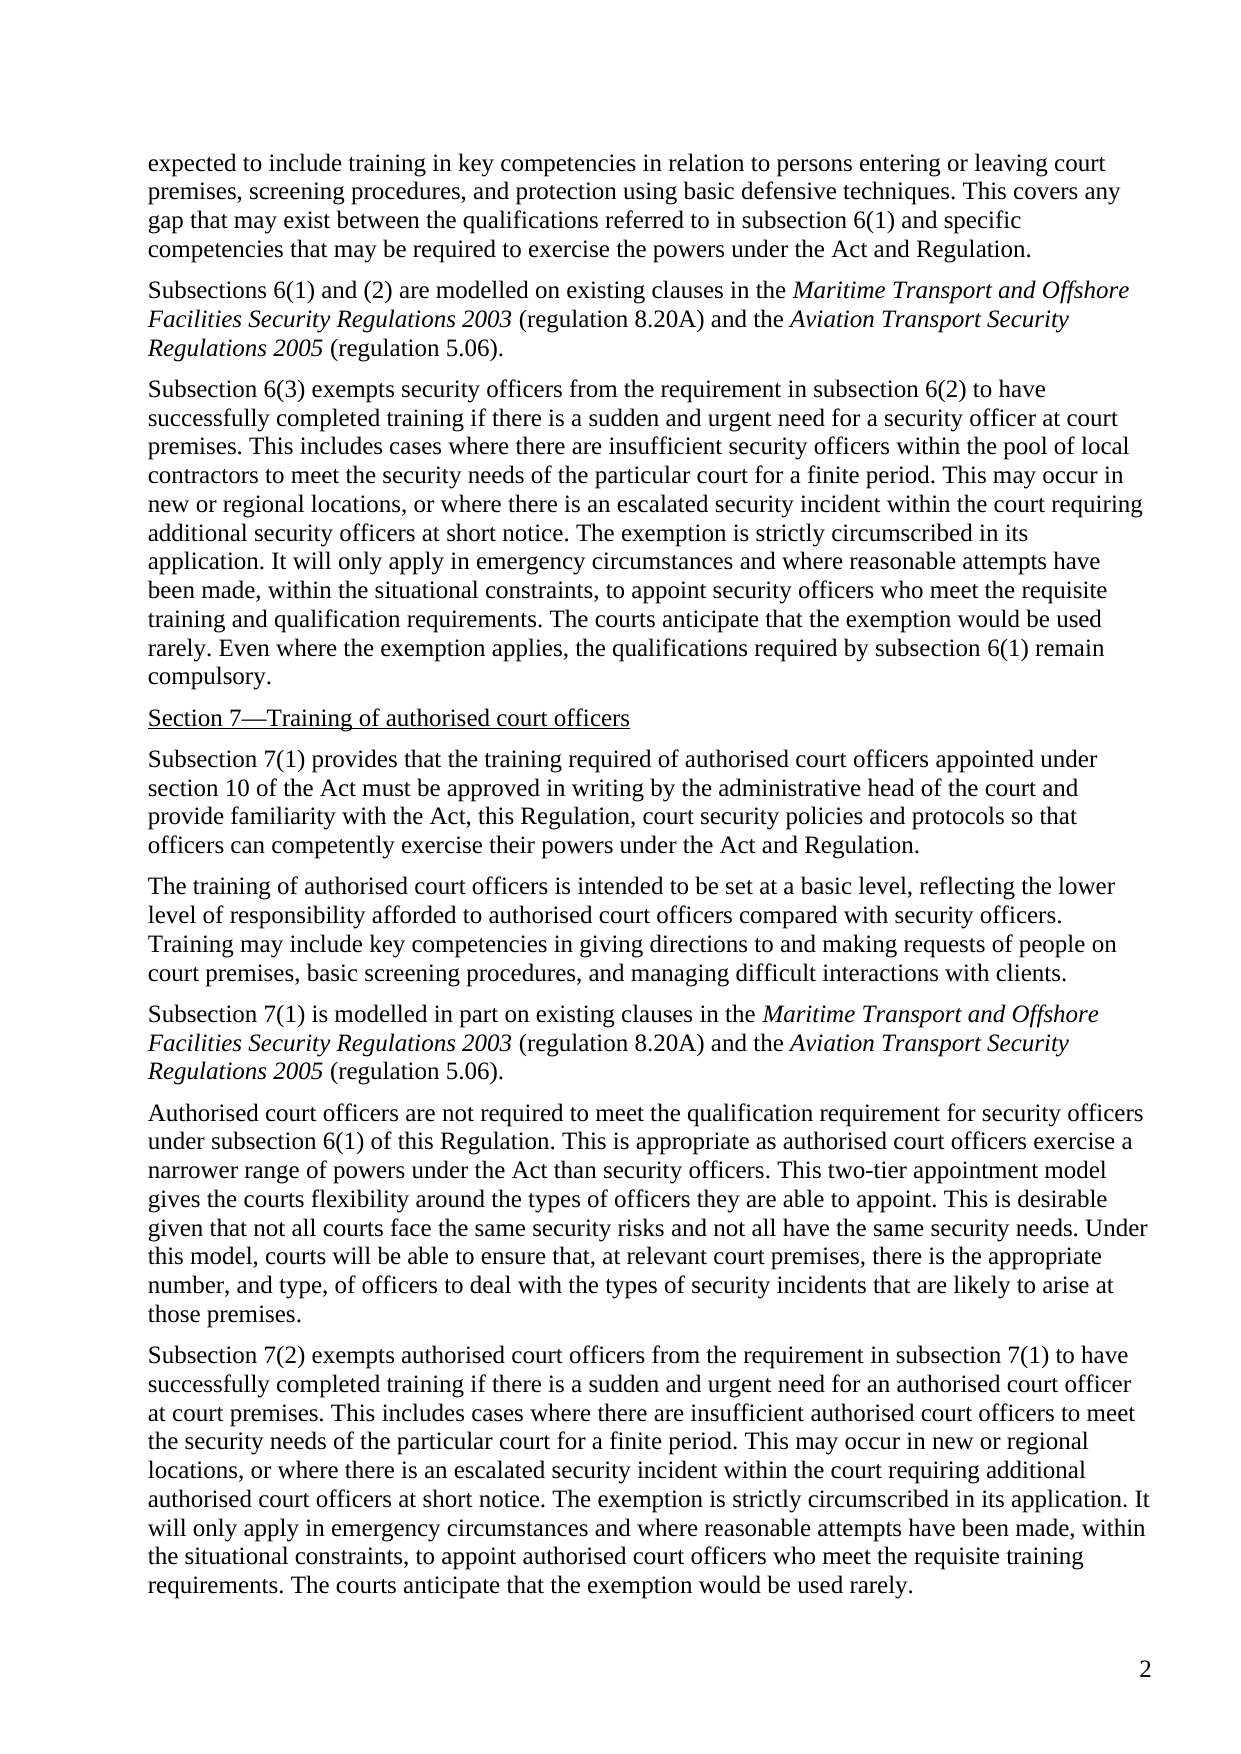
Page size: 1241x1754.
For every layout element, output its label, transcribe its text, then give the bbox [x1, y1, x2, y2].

text Subsection 7(2) exempts authorised court officers from the requirement in subsection 7(1) to have successfully completed training if there is a sudden and urgent need for an authorised court officer at court premises. This includes cases where there are insufficient authorised court officers to meet the security needs of the particular court for a finite period. This may occur in new or regional locations, or where there is an escalated security incident within the court requiring additional authorised court officers at short notice. The exemption is strictly circumscribed in its application. It will only apply in emergency circumstances and where reasonable attempts have been made, within the situational constraints, to appoint authorised court officers who meet the requisite training requirements. The courts anticipate that the exemption would be used rarely. [148, 1340, 1152, 1599]
text Subsection 7(1) is modelled in part on existing clauses in the Maritime Transport and Offshore Facilities Security Regulations 2003 (regulation 8.20A) and the Aviation Transport Security Regulations 2005 (regulation 5.06). [148, 999, 1152, 1085]
text Subsections 6(1) and (2) are modelled on existing clauses in the Maritime Transport and Offshore Facilities Security Regulations 2003 (regulation 8.20A) and the Aviation Transport Security Regulations 2005 (regulation 5.06). [148, 275, 1152, 361]
text Subsection 7(1) provides that the training required of authorised court officers appointed under section 10 of the Act must be approved in writing by the administrative head of the court and provide familiarity with the Act, this Regulation, court security policies and protocols so that officers can competently exercise their powers under the Act and Regulation. [148, 744, 1152, 859]
text Authorised court officers are not required to meet the qualification requirement for security officers under subsection 6(1) of this Regulation. This is appropriate as authorised court officers exercise a narrower range of powers under the Act than security officers. This two-tier appointment model gives the courts flexibility around the types of officers they are able to appoint. This is desirable given that not all courts face the same security risks and not all have the same security needs. Under this model, courts will be able to ensure that, at relevant court premises, there is the appropriate number, and type, of officers to deal with the types of security incidents that are likely to arise at those premises. [148, 1098, 1152, 1328]
text The training of authorised court officers is intended to be set at a basic level, reflecting the lower level of responsibility afforded to authorised court officers compared with security officers. Training may include key competencies in giving directions to and making requests of people on court premises, basic screening procedures, and managing difficult interactions with clients. [148, 871, 1152, 986]
subtitle Section 7—Training of authorised court officers [148, 703, 1152, 731]
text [148, 148, 1152, 263]
text Subsection 6(3) exempts security officers from the requirement in subsection 6(2) to have successfully completed training if there is a sudden and urgent need for a security officer at court premises. This includes cases where there are insufficient security officers within the pool of local contractors to meet the security needs of the particular court for a finite period. This may occur in new or regional locations, or where there is an escalated security incident within the court requiring additional security officers at short notice. The exemption is strictly circumscribed in its application. It will only apply in emergency circumstances and where reasonable attempts have been made, within the situational constraints, to appoint security officers who meet the requisite training and qualification requirements. The courts anticipate that the exemption would be used rarely. Even where the exemption applies, the qualifications required by subsection 6(1) remain compulsory. [148, 374, 1152, 690]
